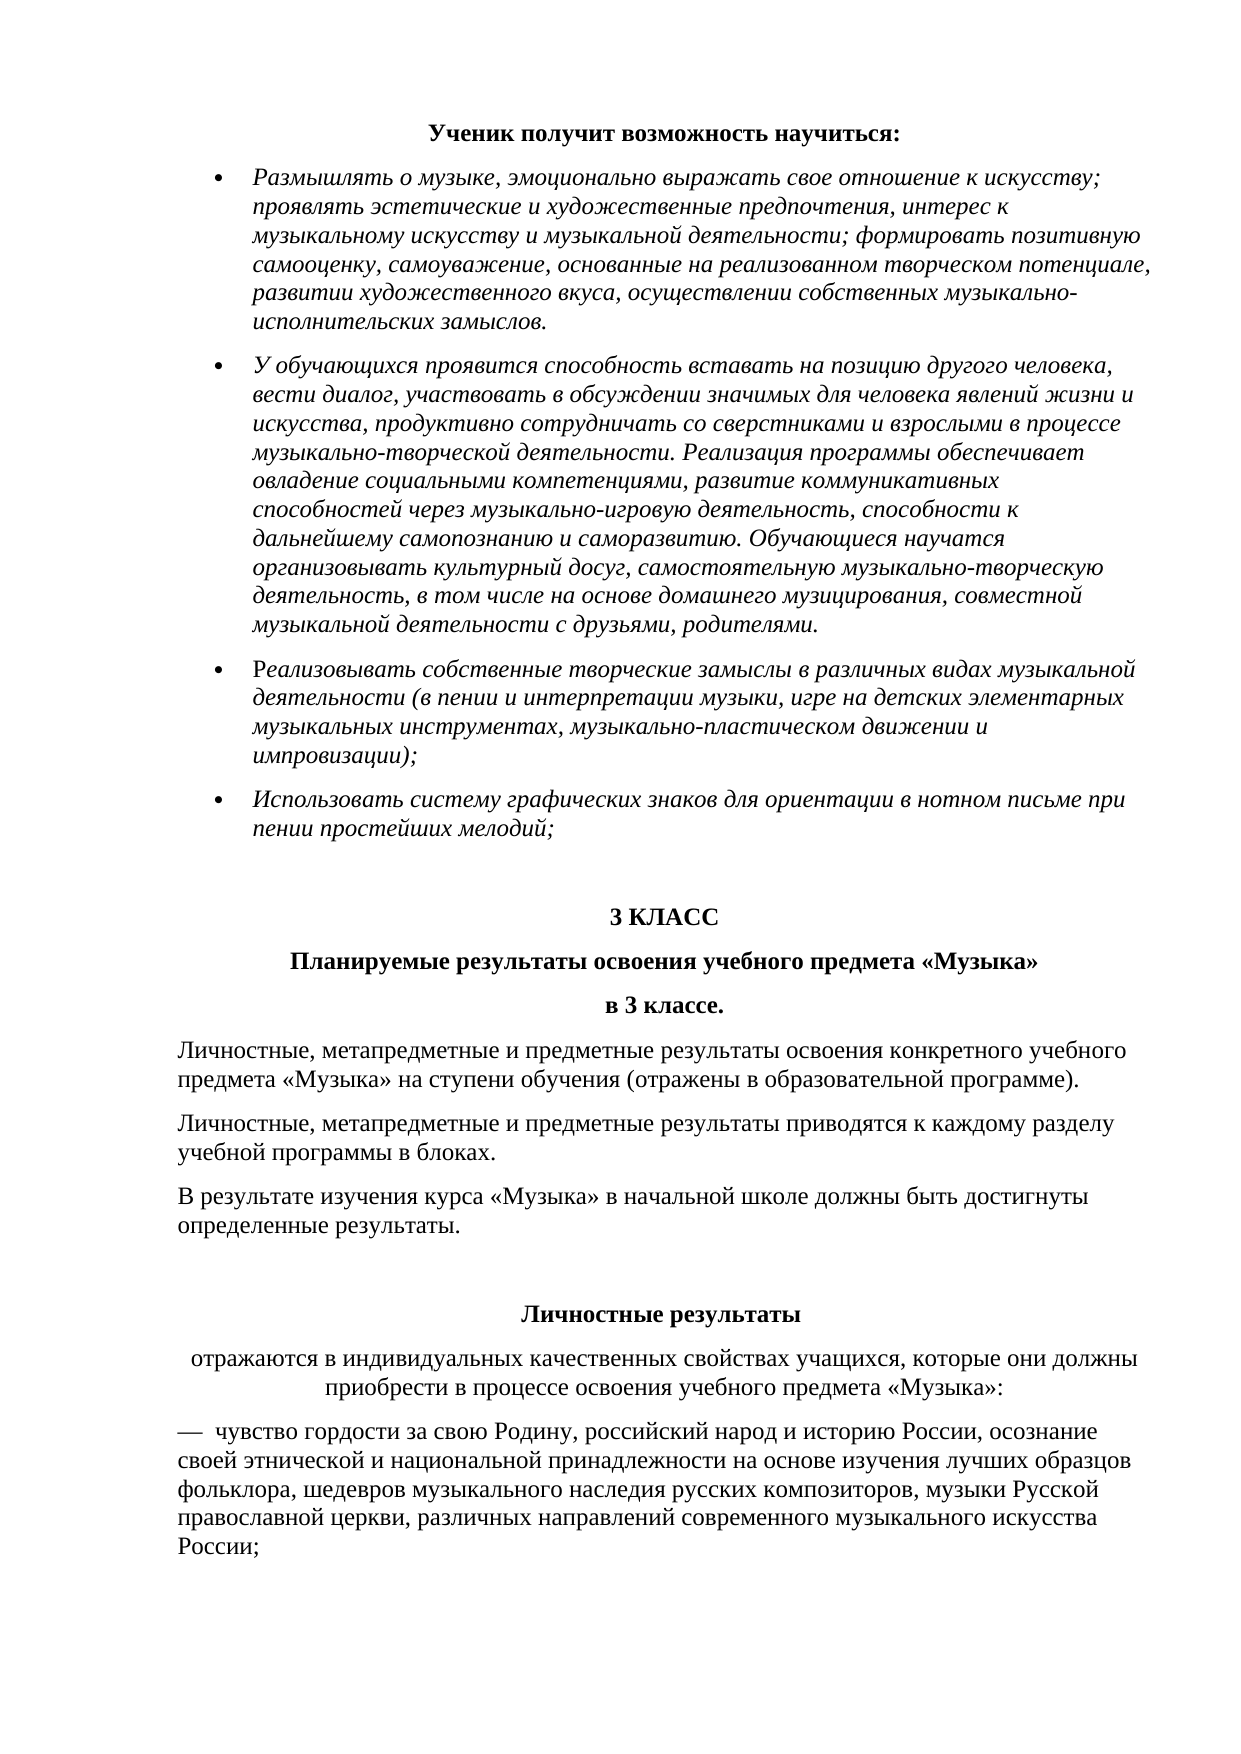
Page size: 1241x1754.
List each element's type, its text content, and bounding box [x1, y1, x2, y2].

text Ученик получит возможность научиться: [177, 118, 1152, 147]
text в 3 классе. [177, 991, 1152, 1019]
list Использовать систему графических знаков для ориентации в нотном письме при пении простейших мелодий; [215, 784, 1152, 842]
text В результате изучения курса «Музыка» в начальной школе должны быть достигнуты определенные результаты. [177, 1181, 1152, 1239]
text отражаются в индивидуальных качественных свойствах учащихся, которые они должны приобрести в процессе освоения учебного предмета «Музыка»: [177, 1343, 1152, 1401]
list У обучающихся проявится способность вставать на позицию другого человека, вести диалог, участвовать в обсуждении значимых для человека явлений жизни и искусства, продуктивно сотрудничать со сверстниками и взрослыми в процессе музыкально-творческой деятельности. Реализация программы обеспечивает овладение социальными компетенциями, развитие коммуникативных способностей через музыкально-игровую деятельность, способности к дальнейшему самопознанию и саморазвитию. Обучающиеся научатся организовывать культурный досуг, самостоятельную музыкально-творческую деятельность, в том числе на основе домашнего музицирования, совместной музыкальной деятельности с друзьями, родителями. [215, 351, 1152, 638]
list Размышлять о музыке, эмоционально выражать свое отношение к искусству; проявлять эстетические и художественные предпочтения, интерес к музыкальному искусству и музыкальной деятельности; формировать позитивную самооценку, самоуважение, основанные на реализованном творческом потенциале, развитии художественного вкуса, осуществлении собственных музыкально-исполнительских замыслов. [215, 162, 1152, 335]
list Реализовывать собственные творческие замыслы в различных видах музыкальной деятельности (в пении и интерпретации музыки, игре на детских элементарных музыкальных инструментах, музыкально-пластическом движении и импровизации); [215, 654, 1152, 769]
text Личностные результаты [177, 1299, 1152, 1327]
text 3 КЛАСС [177, 902, 1152, 931]
text Личностные, метапредметные и предметные результаты приводятся к каждому разделу учебной программы в блоках. [177, 1108, 1152, 1166]
text Планируемые результаты освоения учебного предмета «Музыка» [177, 946, 1152, 975]
text — чувство гордости за свою Родину, российский народ и историю России, осознание своей этнической и национальной принадлежности на основе изучения лучших образцов фольклора, шедевров музыкального наследия русских композиторов, музыки Русской православной церкви, различных направлений современного музыкального искусства России; [177, 1416, 1152, 1560]
text Личностные, метапредметные и предметные результаты освоения конкретного учебного предмета «Музыка» на ступени обучения (отражены в образовательной программе). [177, 1035, 1152, 1092]
